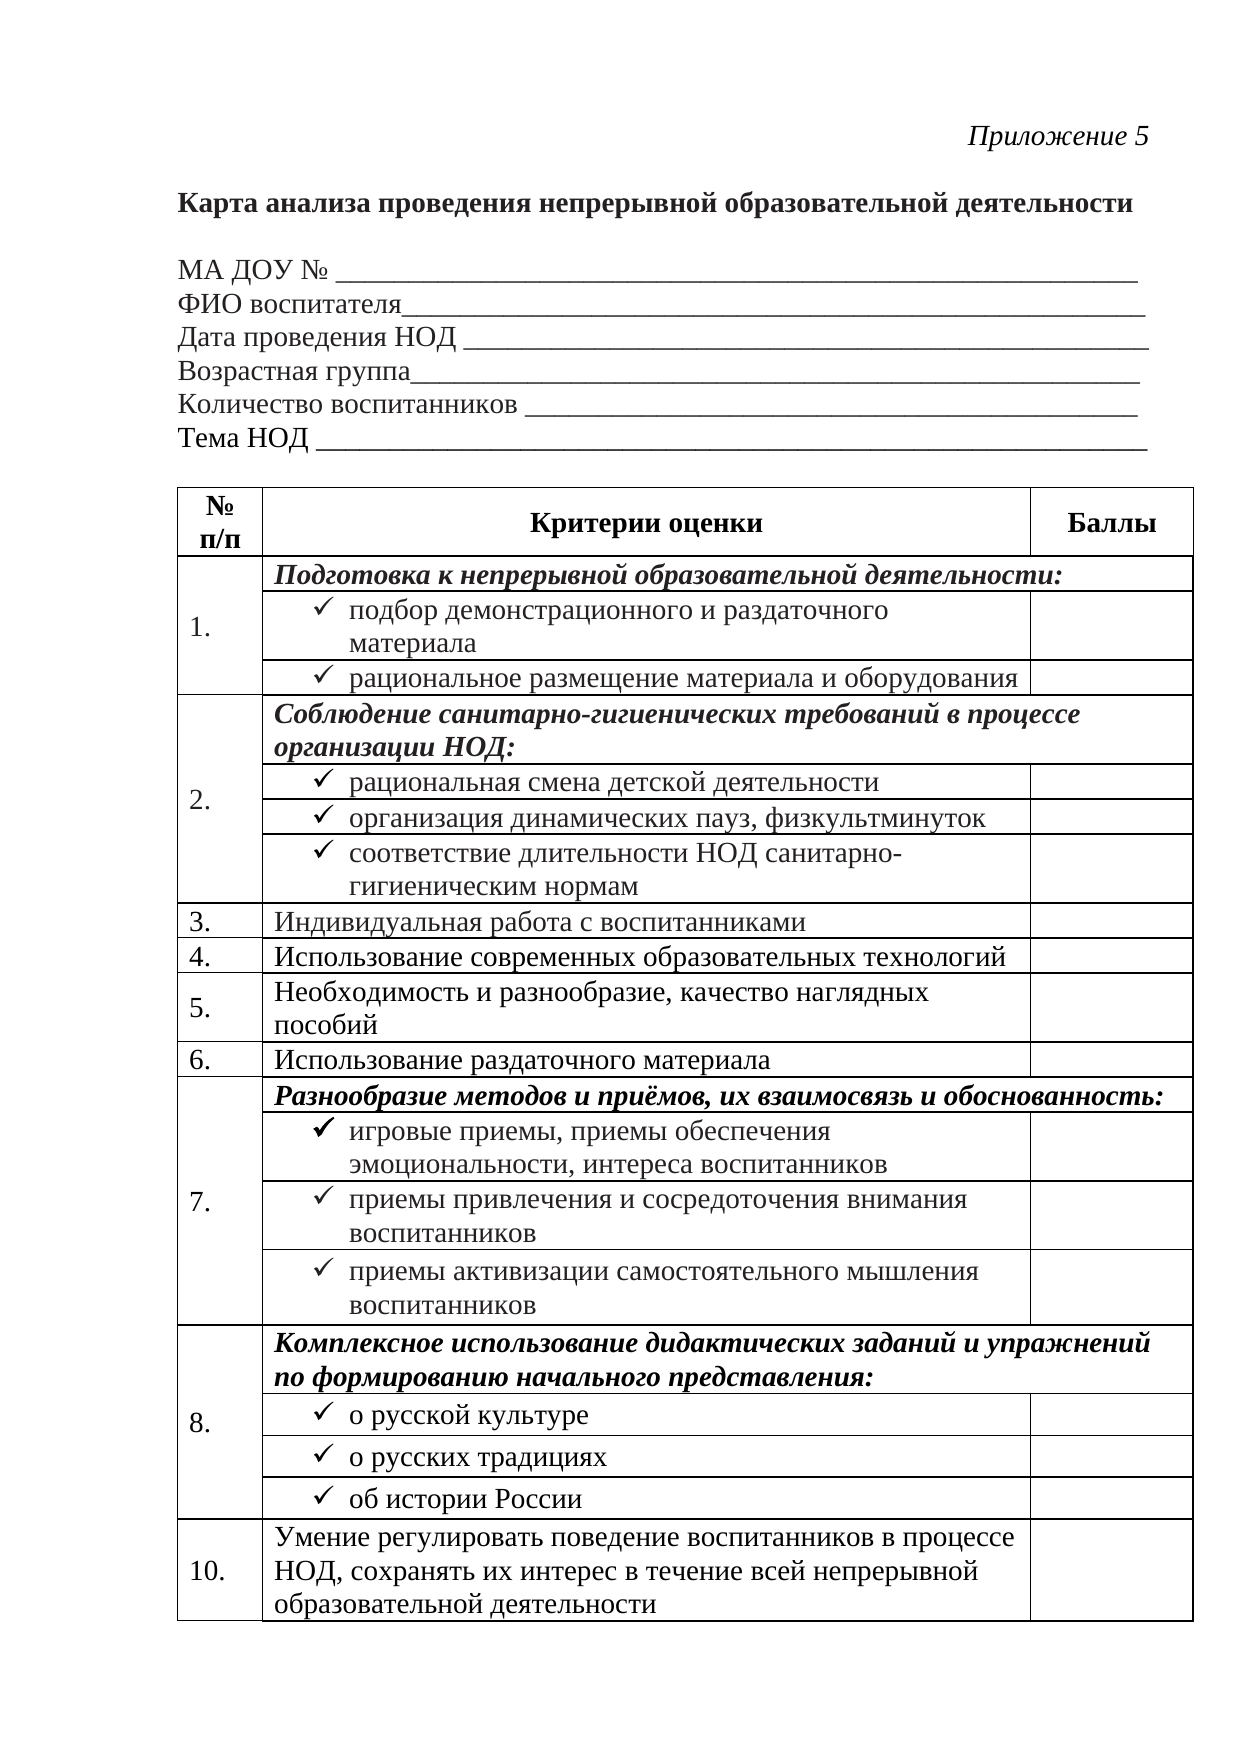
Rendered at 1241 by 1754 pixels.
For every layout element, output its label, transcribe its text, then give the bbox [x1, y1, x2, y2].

table_cell Комплексное использование дидактических заданий и упражнений по формированию начального представления: [263, 1326, 1192, 1393]
table_cell [1031, 974, 1192, 1041]
table_cell Необходимость и разнообразие, качество наглядных пособий [263, 974, 1030, 1041]
table_cell [1031, 1394, 1192, 1434]
text Дата проведения НОД _______________________________________________ [177, 319, 1152, 353]
text ФИО воспитателя___________________________________________________ [177, 286, 1152, 319]
table_cell [1031, 1478, 1192, 1518]
table_cell [1031, 661, 1192, 694]
text Приложение 5 [753, 118, 1152, 152]
table_cell Использование раздаточного материала [263, 1043, 1030, 1076]
table_cell приемы привлечения и сосредоточения внимания воспитанников [263, 1182, 1030, 1249]
table_cell рациональное размещение материала и оборудования [263, 661, 1030, 694]
table_cell [1031, 1520, 1192, 1620]
table_header Баллы [1031, 488, 1193, 555]
table_cell 2. [178, 695, 262, 902]
table_cell [1031, 835, 1192, 902]
table_cell Разнообразие методов и приёмов, их взаимосвязь и обоснованность: [263, 1078, 1192, 1111]
table_cell 1. [178, 557, 262, 694]
table_cell соответствие длительности НОД санитарно-гигиеническим нормам [263, 835, 1030, 902]
text Карта анализа проведения непрерывной образовательной деятельности [177, 185, 1152, 219]
table_cell 8. [178, 1326, 262, 1518]
table_cell приемы активизации самостоятельного мышления воспитанников [263, 1250, 1030, 1324]
text МА ДОУ № _______________________________________________________ [177, 219, 1152, 286]
table_cell об истории России [263, 1478, 1030, 1518]
text Тема НОД _________________________________________________________ [177, 420, 1152, 453]
table_cell организация динамических пауз, физкультминуток [263, 800, 1030, 833]
table_cell [1031, 1436, 1192, 1476]
table_cell [1031, 1182, 1192, 1249]
text Количество воспитанников __________________________________________ [177, 386, 1152, 420]
table_cell 6. [178, 1042, 262, 1076]
table_cell [1031, 904, 1192, 937]
table_header Критерии оценки [263, 488, 1030, 555]
table_cell Индивидуальная работа с воспитанниками [263, 904, 1030, 937]
table_cell игровые приемы, приемы обеспечения эмоциональности, интереса воспитанников [263, 1113, 1030, 1180]
table_cell [1031, 592, 1192, 659]
table_cell [1031, 1250, 1192, 1324]
table_cell [1031, 939, 1192, 972]
table_cell Использование современных образовательных технологий [263, 939, 1030, 972]
table_cell рациональная смена детской деятельности [263, 765, 1030, 798]
table_cell 7. [178, 1077, 262, 1324]
table_cell 4. [178, 938, 262, 972]
table_cell 5. [178, 973, 262, 1041]
table_cell подбор демонстрационного и раздаточного материала [263, 592, 1030, 659]
text Возрастная группа__________________________________________________ [177, 353, 1152, 386]
table_cell Соблюдение санитарно-гигиенических требований в процессе организации НОД: [263, 696, 1192, 763]
table_header № п/п [178, 488, 262, 555]
table_cell о русской культуре [263, 1394, 1030, 1434]
table_cell [1031, 1113, 1192, 1180]
table_cell [1031, 800, 1192, 833]
table_cell [1031, 1043, 1192, 1076]
table_cell 3. [178, 904, 262, 937]
table_cell [1031, 765, 1192, 798]
table_cell о русских традициях [263, 1436, 1030, 1476]
table_cell Умение регулировать поведение воспитанников в процессе НОД, сохранять их интерес в течение всей непрерывной образовательной деятельности [263, 1520, 1030, 1620]
table_cell Подготовка к непрерывной образовательной деятельности: [263, 557, 1192, 590]
table_cell 10. [178, 1520, 262, 1620]
